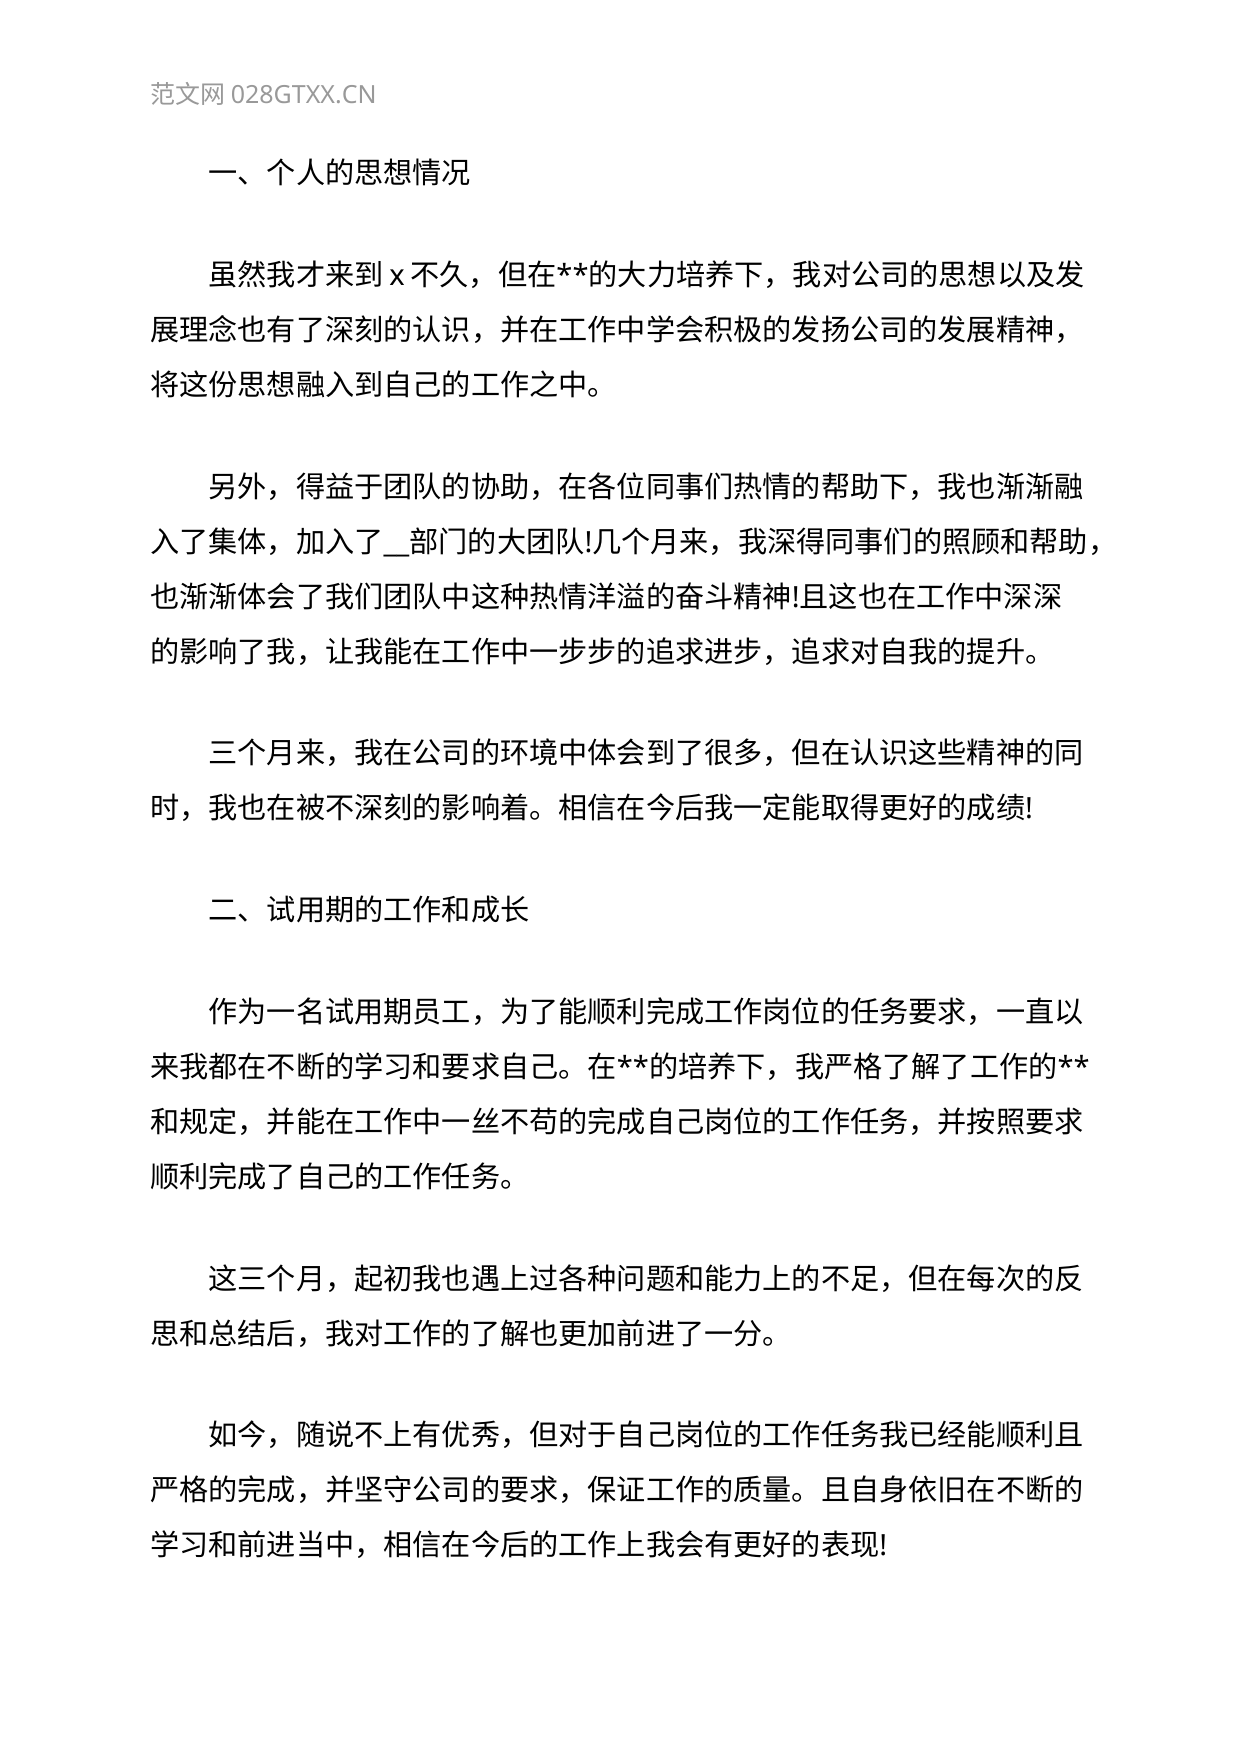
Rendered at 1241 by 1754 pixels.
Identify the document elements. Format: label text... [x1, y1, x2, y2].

text 这三个月，起初我也遇上过各种问题和能力上的不足，但在每次的反思和总结后，我对工作的了解也更加前进了一分。 [150, 1255, 1090, 1352]
text 作为一名试用期员工，为了能顺利完成工作岗位的任务要求，一直以来我都在不断的学习和要求自己。在**的培养下，我严格了解了工作的**和规定，并能在工作中一丝不苟的完成自己岗位的工作任务，并按照要求顺利完成了自己的工作任务。 [150, 989, 1090, 1196]
text 二、试用期的工作和成长 [150, 887, 1090, 929]
text 虽然我才来到x不久，但在**的大力培养下，我对公司的思想以及发展理念也有了深刻的认识，并在工作中学会积极的发扬公司的发展精神，将这份思想融入到自己的工作之中。 [150, 252, 1090, 404]
text 如今，随说不上有优秀，但对于自己岗位的工作任务我已经能顺利且严格的完成，并坚守公司的要求，保证工作的质量。且自身依旧在不断的学习和前进当中，相信在今后的工作上我会有更好的表现! [150, 1412, 1090, 1564]
text 三个月来，我在公司的环境中体会到了很多，但在认识这些精神的同时，我也在被不深刻的影响着。相信在今后我一定能取得更好的成绩! [150, 730, 1090, 827]
text 一、个人的思想情况 [150, 150, 1090, 192]
text 另外，得益于团队的协助，在各位同事们热情的帮助下，我也渐渐融入了集体，加入了__部门的大团队!几个月来，我深得同事们的照顾和帮助，也渐渐体会了我们团队中这种热情洋溢的奋斗精神!且这也在工作中深深的影响了我，让我能在工作中一步步的追求进步，追求对自我的提升。 [150, 463, 1090, 671]
